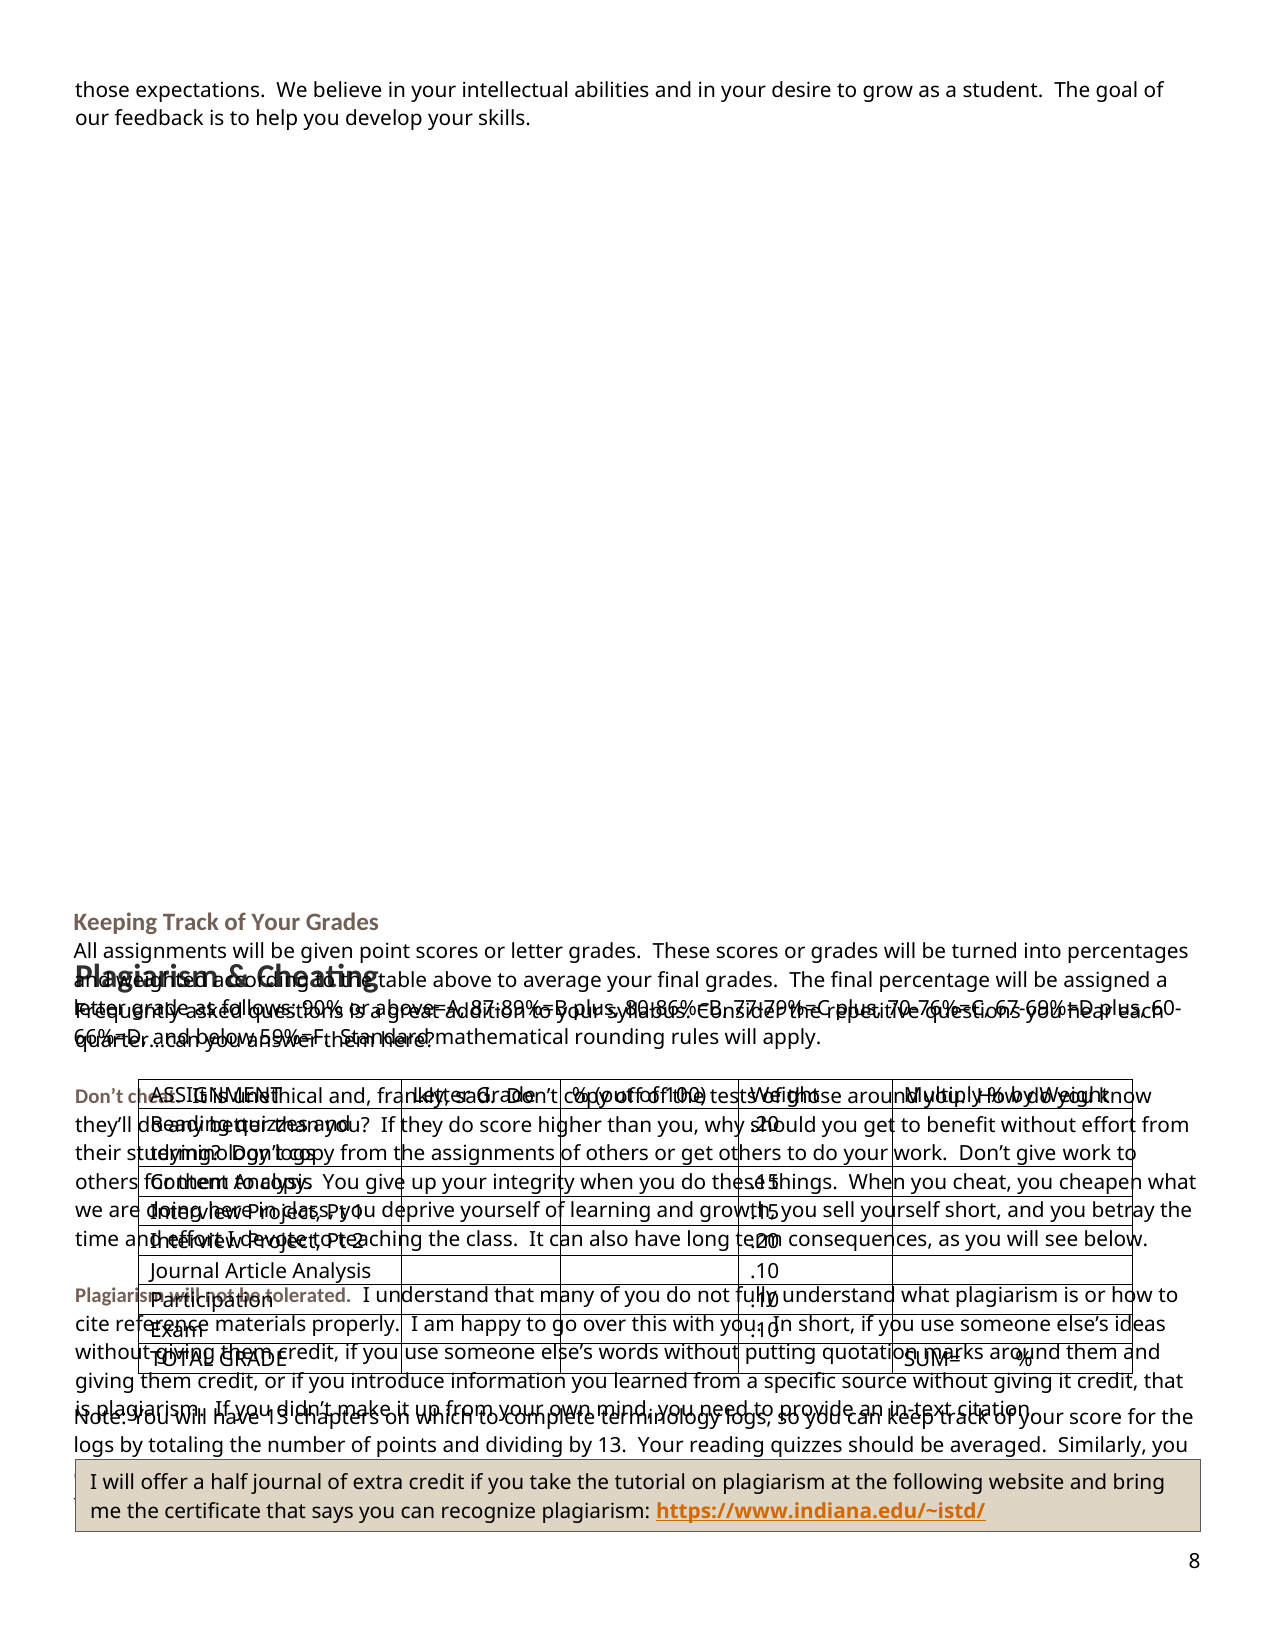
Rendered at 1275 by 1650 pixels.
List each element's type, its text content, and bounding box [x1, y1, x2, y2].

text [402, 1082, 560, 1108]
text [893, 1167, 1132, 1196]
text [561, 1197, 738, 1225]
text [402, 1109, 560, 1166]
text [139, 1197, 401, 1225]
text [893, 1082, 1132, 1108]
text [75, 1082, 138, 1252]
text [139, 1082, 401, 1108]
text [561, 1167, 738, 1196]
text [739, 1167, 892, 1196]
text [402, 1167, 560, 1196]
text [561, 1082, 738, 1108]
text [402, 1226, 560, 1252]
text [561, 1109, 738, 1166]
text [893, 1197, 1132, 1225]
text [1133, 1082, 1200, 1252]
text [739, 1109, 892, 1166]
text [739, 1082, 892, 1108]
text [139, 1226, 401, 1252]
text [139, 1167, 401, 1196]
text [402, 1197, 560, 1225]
text Frequently asked questions is a great addition to your syllabus. Consider the repetitive questions you hear each quarter…can you answer them here? [75, 996, 1200, 1053]
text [75, 75, 1200, 132]
text Plagiarism will not be tolerated. I understand that many of you do not fully understand what plagiarism is or how to cite reference materials properly. I am happy to go over this with you. In short, if you use someone else’s ideas without giving them credit, if you use someone else’s words without putting quotation marks around them and giving them credit, or if you introduce information you learned from a specific source without giving it credit, that is plagiarism. If you didn’t make it up from your own mind, you need to provide an in-text citation. [75, 1281, 1200, 1423]
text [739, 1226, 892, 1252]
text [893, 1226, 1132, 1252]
subtitle Plagiarism & Cheating [75, 956, 1200, 996]
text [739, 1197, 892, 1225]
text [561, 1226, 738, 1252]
